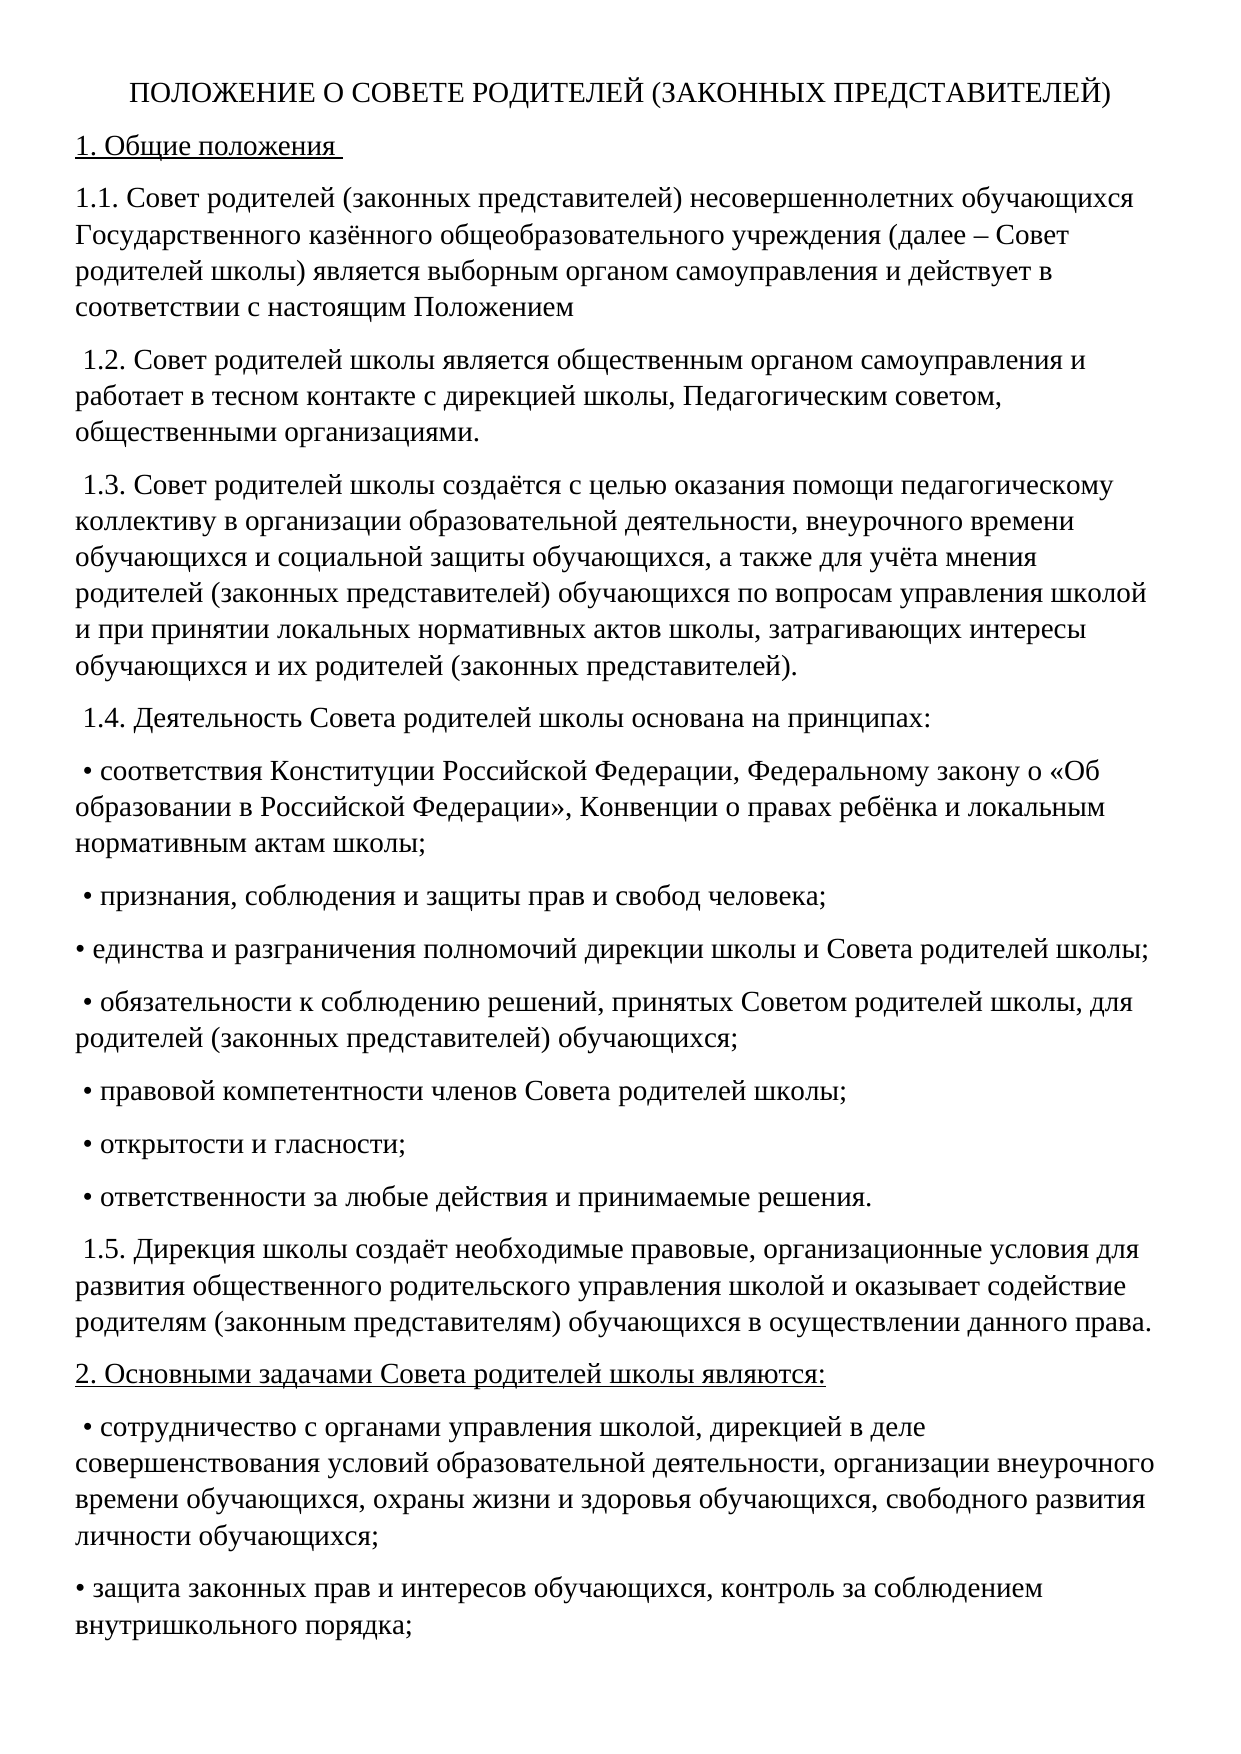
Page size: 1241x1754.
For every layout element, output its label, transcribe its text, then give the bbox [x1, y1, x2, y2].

text 1.3. Совет родителей школы создаётся с целью оказания помощи педагогическому коллективу в организации образовательной деятельности, внеурочного времени обучающихся и социальной защиты обучающихся, а также для учёта мнения родителей (законных представителей) обучающихся по вопросам управления школой и при принятии локальных нормативных актов школы, затрагивающих интересы обучающихся и их родителей (законных представителей). [75, 467, 1165, 681]
text • открытости и гласности; [75, 1126, 1165, 1159]
text ПОЛОЖЕНИЕ О СОВЕТЕ РОДИТЕЛЕЙ (ЗАКОННЫХ ПРЕДСТАВИТЕЛЕЙ) [75, 75, 1165, 108]
text • соответствия Конституции Российской Федерации, Федеральному закону о «Об образовании в Российской Федерации», Конвенции о правах ребёнка и локальным нормативным актам школы; [75, 753, 1165, 859]
text • единства и разграничения полномочий дирекции школы и Совета родителей школы; [75, 931, 1165, 965]
text 1.2. Совет родителей школы является общественным органом самоуправления и работает в тесном контакте с дирекцией школы, Педагогическим советом, общественными организациями. [75, 342, 1165, 448]
text 1.1. Совет родителей (законных представителей) несовершеннолетних обучающихся Государственного казённого общеобразовательного учреждения (далее – Совет родителей школы) является выборным органом самоуправления и действует в соответствии с настоящим Положением [75, 181, 1165, 323]
text 1.5. Дирекция школы создаёт необходимые правовые, организационные условия для развития общественного родительского управления школой и оказывает содействие родителям (законным представителям) обучающихся в осуществлении данного права. [75, 1231, 1165, 1337]
text 2. Основными задачами Совета родителей школы являются: [75, 1357, 1165, 1390]
text • правовой компетентности членов Совета родителей школы; [75, 1073, 1165, 1107]
text • ответственности за любые действия и принимаемые решения. [75, 1179, 1165, 1212]
text • обязательности к соблюдению решений, принятых Советом родителей школы, для родителей (законных представителей) обучающихся; [75, 984, 1165, 1054]
text • сотрудничество с органами управления школой, дирекцией в деле совершенствования условий образовательной деятельности, организации внеурочного времени обучающихся, охраны жизни и здоровья обучающихся, свободного развития личности обучающихся; [75, 1409, 1165, 1551]
text 1. Общие положения [75, 128, 1165, 161]
text • признания, соблюдения и защиты прав и свобод человека; [75, 878, 1165, 912]
text • защита законных прав и интересов обучающихся, контроль за соблюдением внутришкольного порядка; [75, 1571, 1165, 1640]
text 1.4. Деятельность Совета родителей школы основана на принципах: [75, 701, 1165, 734]
